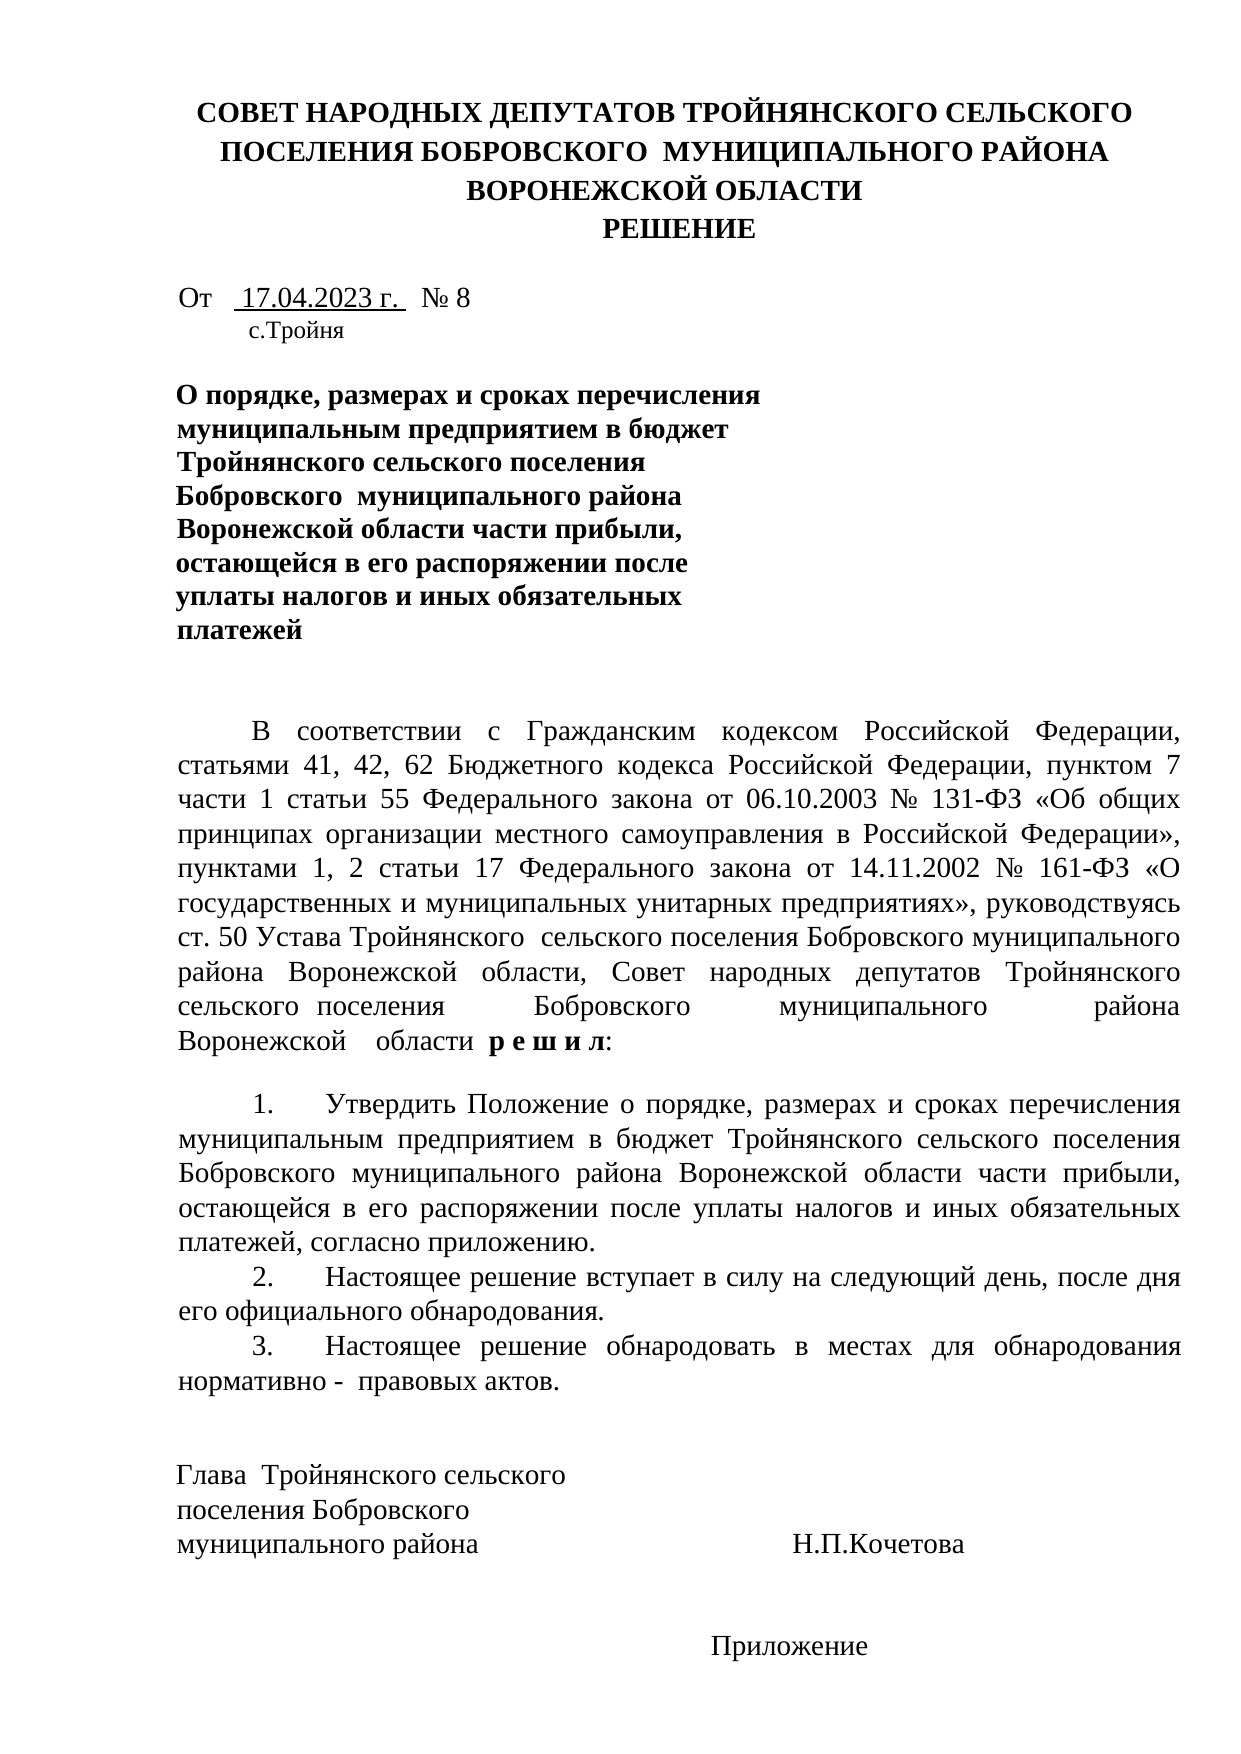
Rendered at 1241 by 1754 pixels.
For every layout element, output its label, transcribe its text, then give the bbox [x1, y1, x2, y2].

text В соответствии с Гражданским кодексом Российской Федерации, статьями 41, 42, 62 Бюджетного кодекса Российской Федерации, пунктом 7 части 1 статьи 55 Федерального закона от 06.10.2003 № 131-ФЗ «Об общих принципах организации местного самоуправления в Российской Федерации», пунктами 1, 2 статьи 17 Федерального закона от 14.11.2002 № 161-ФЗ «О государственных и муниципальных унитарных предприятиях», руководствуясь ст. 50 Устава Тройнянского сельского поселения Бобровского муниципального района Воронежской области, Совет народных депутатов Тройнянского сельского поселения Бобровского муниципального района Воронежской области р е ш и л: [177, 713, 1182, 1056]
subtitle РЕШЕНИЕ [177, 211, 1181, 245]
list Утвердить Положение о порядке, размерах и сроках перечисления муниципальным предприятием в бюджет Тройнянского сельского поселения Бобровского муниципального района Воронежской области части прибыли, остающейся в его распоряжении после уплаты налогов и иных обязательных платежей, согласно приложению. [178, 1087, 1182, 1258]
list Настоящее решение обнародовать в местах для обнародования нормативно - правовых актов. [178, 1328, 1182, 1396]
text От 17.04.2023 г. № 8 [178, 280, 1182, 314]
text СОВЕТ НАРОДНЫХ ДЕПУТАТОВ ТРОЙНЯНСКОГО СЕЛЬСКОГО ПОСЕЛЕНИЯ БОБРОВСКОГО МУНИЦИПАЛЬНОГО РАЙОНА ВОРОНЕЖСКОЙ ОБЛАСТИ [177, 96, 1152, 206]
text уплаты налогов и иных обязательных платежей [175, 578, 813, 646]
text остающейся в его распоряжении после [175, 545, 813, 578]
text с.Тройня [175, 315, 813, 344]
text О порядке, размерах и сроках перечисления муниципальным предприятием в бюджет Тройнянского сельского поселения [175, 377, 813, 478]
text Приложение [177, 1628, 1181, 1662]
list Настоящее решение вступает в силу на следующий день, после дня его официального обнародования. [178, 1259, 1182, 1327]
text Глава Тройнянского сельского поселения Бобровского муниципального района Н.П.Кочетова [176, 1457, 1181, 1560]
text Бобровского муниципального района Воронежской области части прибыли, [175, 478, 813, 545]
